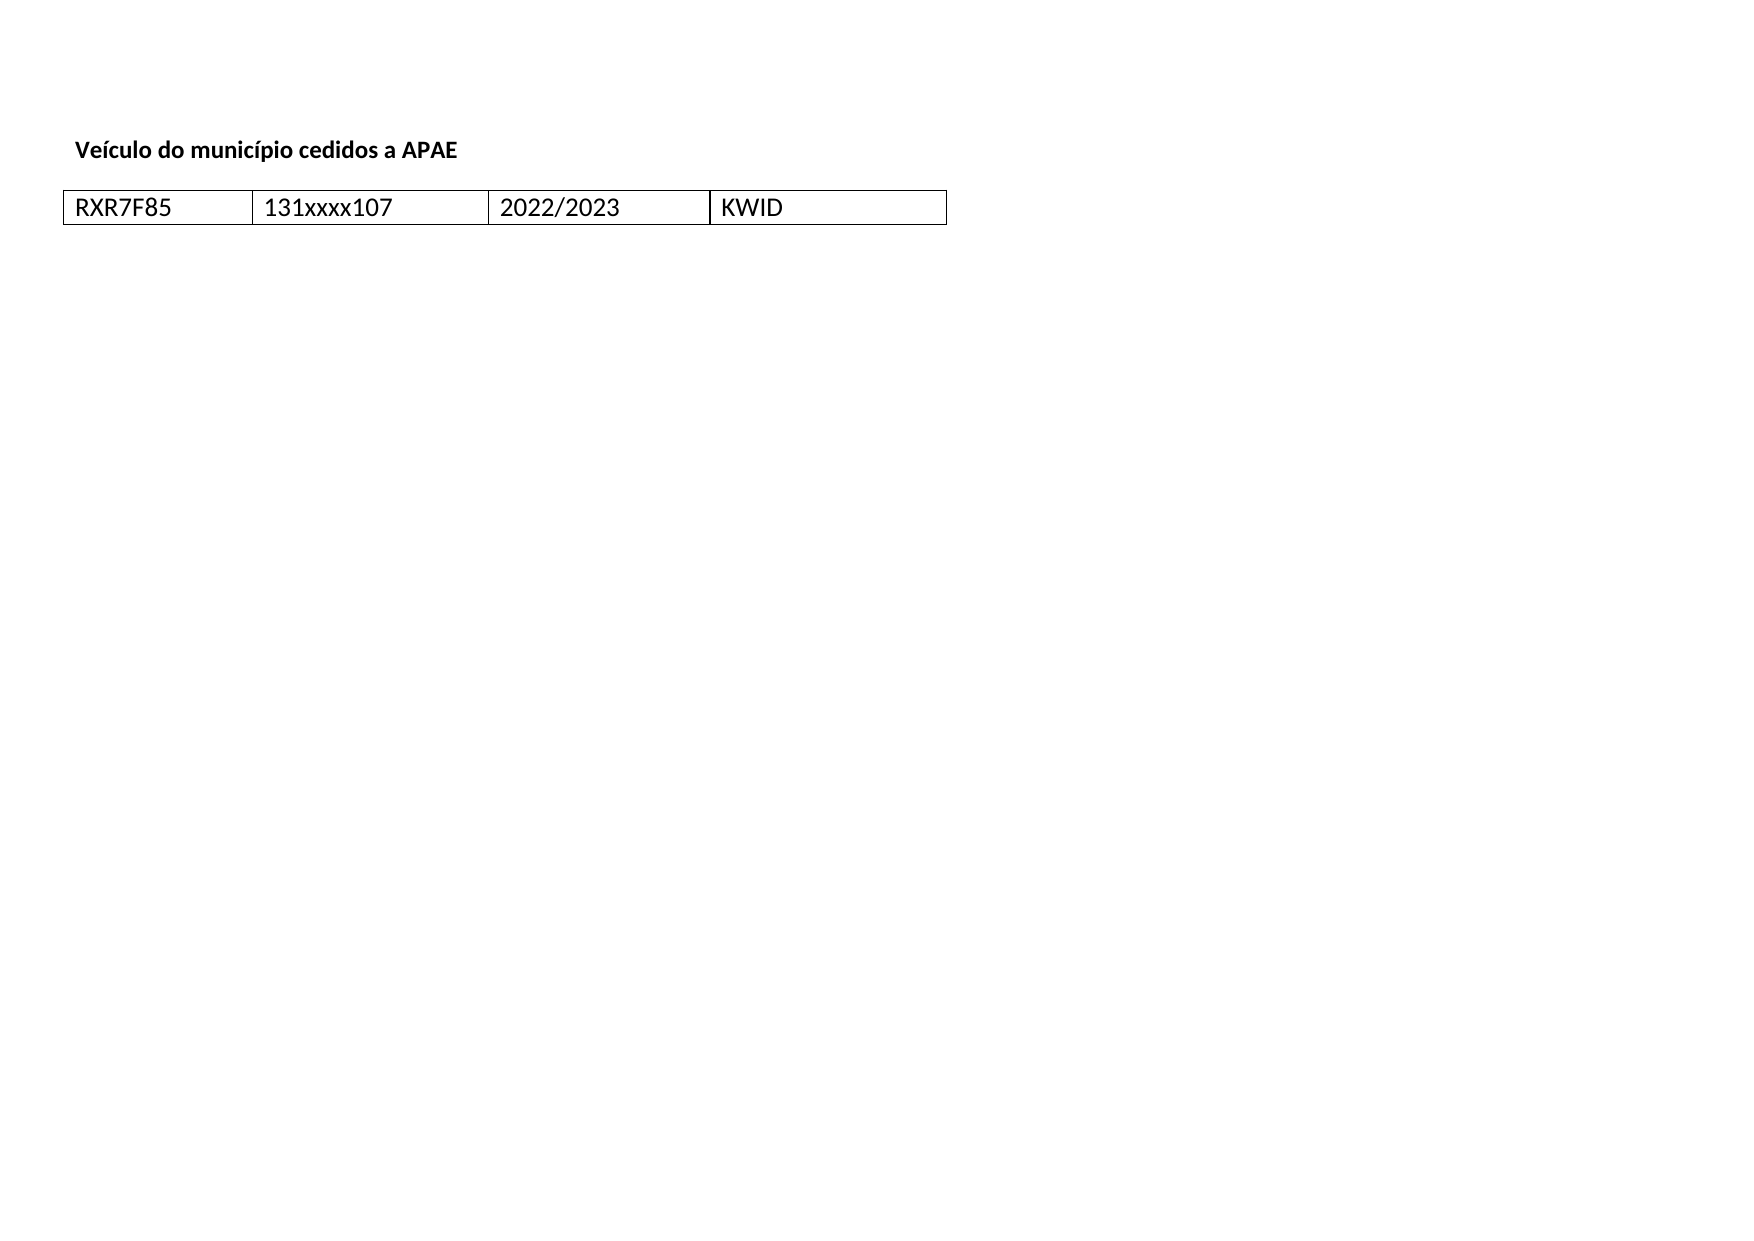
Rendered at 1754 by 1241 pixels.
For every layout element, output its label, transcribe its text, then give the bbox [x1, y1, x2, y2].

text Veículo do município cedidos a APAE [75, 134, 1679, 164]
table_header 131xxxx107 [253, 191, 488, 224]
table_header RXR7F85 [64, 191, 252, 224]
table_header 2022/2023 [489, 191, 709, 224]
table_header KWID [711, 191, 946, 224]
